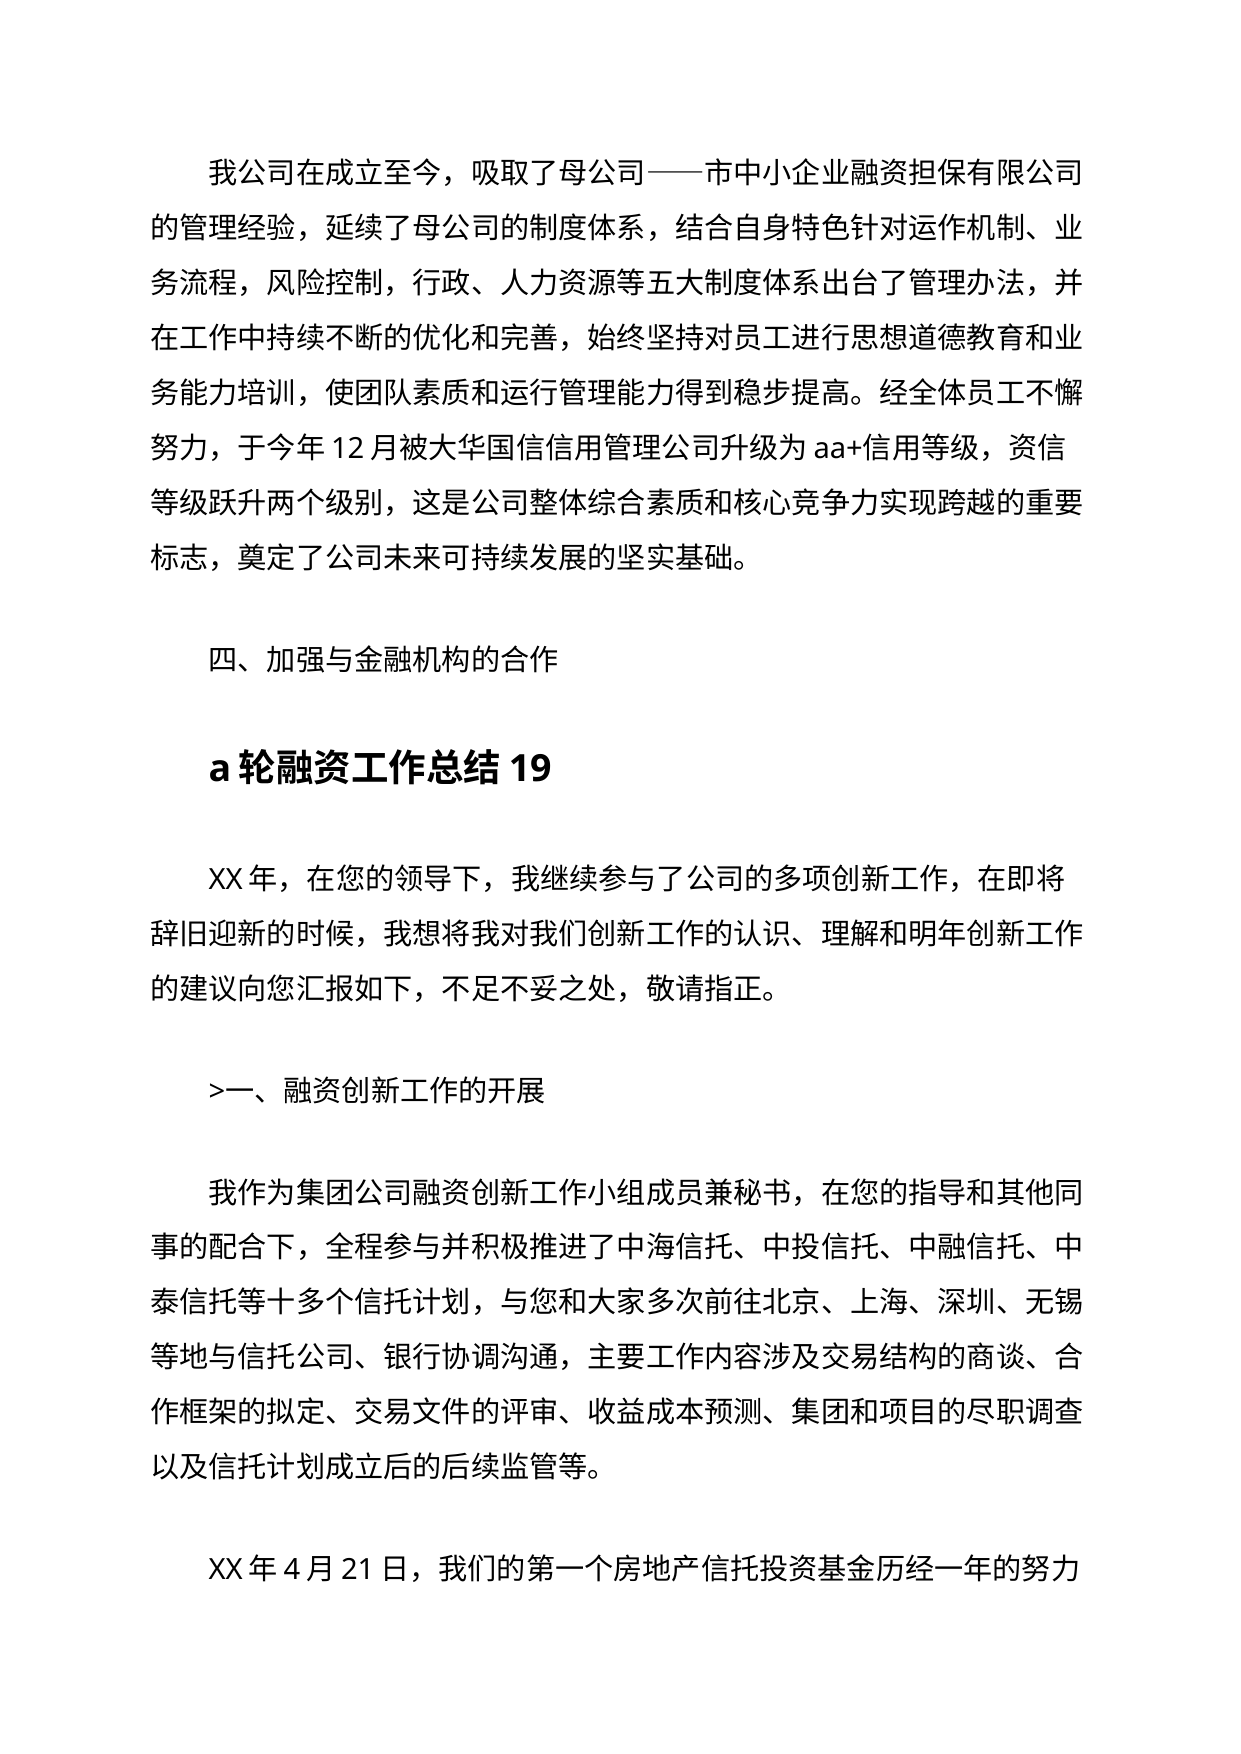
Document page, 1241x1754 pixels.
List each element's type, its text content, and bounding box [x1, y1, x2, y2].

text 四、加强与金融机构的合作 [150, 636, 1090, 678]
text XX年，在您的领导下，我继续参与了公司的多项创新工作，在即将辞旧迎新的时候，我想将我对我们创新工作的认识、理解和明年创新工作的建议向您汇报如下，不足不妥之处，敬请指正。 [150, 856, 1090, 1008]
text >一、融资创新工作的开展 [150, 1067, 1090, 1109]
text 我公司在成立至今，吸取了母公司——市中小企业融资担保有限公司的管理经验，延续了母公司的制度体系，结合自身特色针对运作机制、业务流程，风险控制，行政、人力资源等五大制度体系出台了管理办法，并在工作中持续不断的优化和完善，始终坚持对员工进行思想道德教育和业务能力培训，使团队素质和运行管理能力得到稳步提高。经全体员工不懈努力，于今年12月被大华国信信用管理公司升级为aa+信用等级，资信等级跃升两个级别，这是公司整体综合素质和核心竞争力实现跨越的重要标志，奠定了公司未来可持续发展的坚实基础。 [150, 150, 1090, 577]
text 我作为集团公司融资创新工作小组成员兼秘书，在您的指导和其他同事的配合下，全程参与并积极推进了中海信托、中投信托、中融信托、中泰信托等十多个信托计划，与您和大家多次前往北京、上海、深圳、无锡等地与信托公司、银行协调沟通，主要工作内容涉及交易结构的商谈、合作框架的拟定、交易文件的评审、收益成本预测、集团和项目的尽职调查以及信托计划成立后的后续监管等。 [150, 1169, 1090, 1486]
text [150, 1545, 1090, 1588]
text a轮融资工作总结19 [150, 738, 1090, 792]
